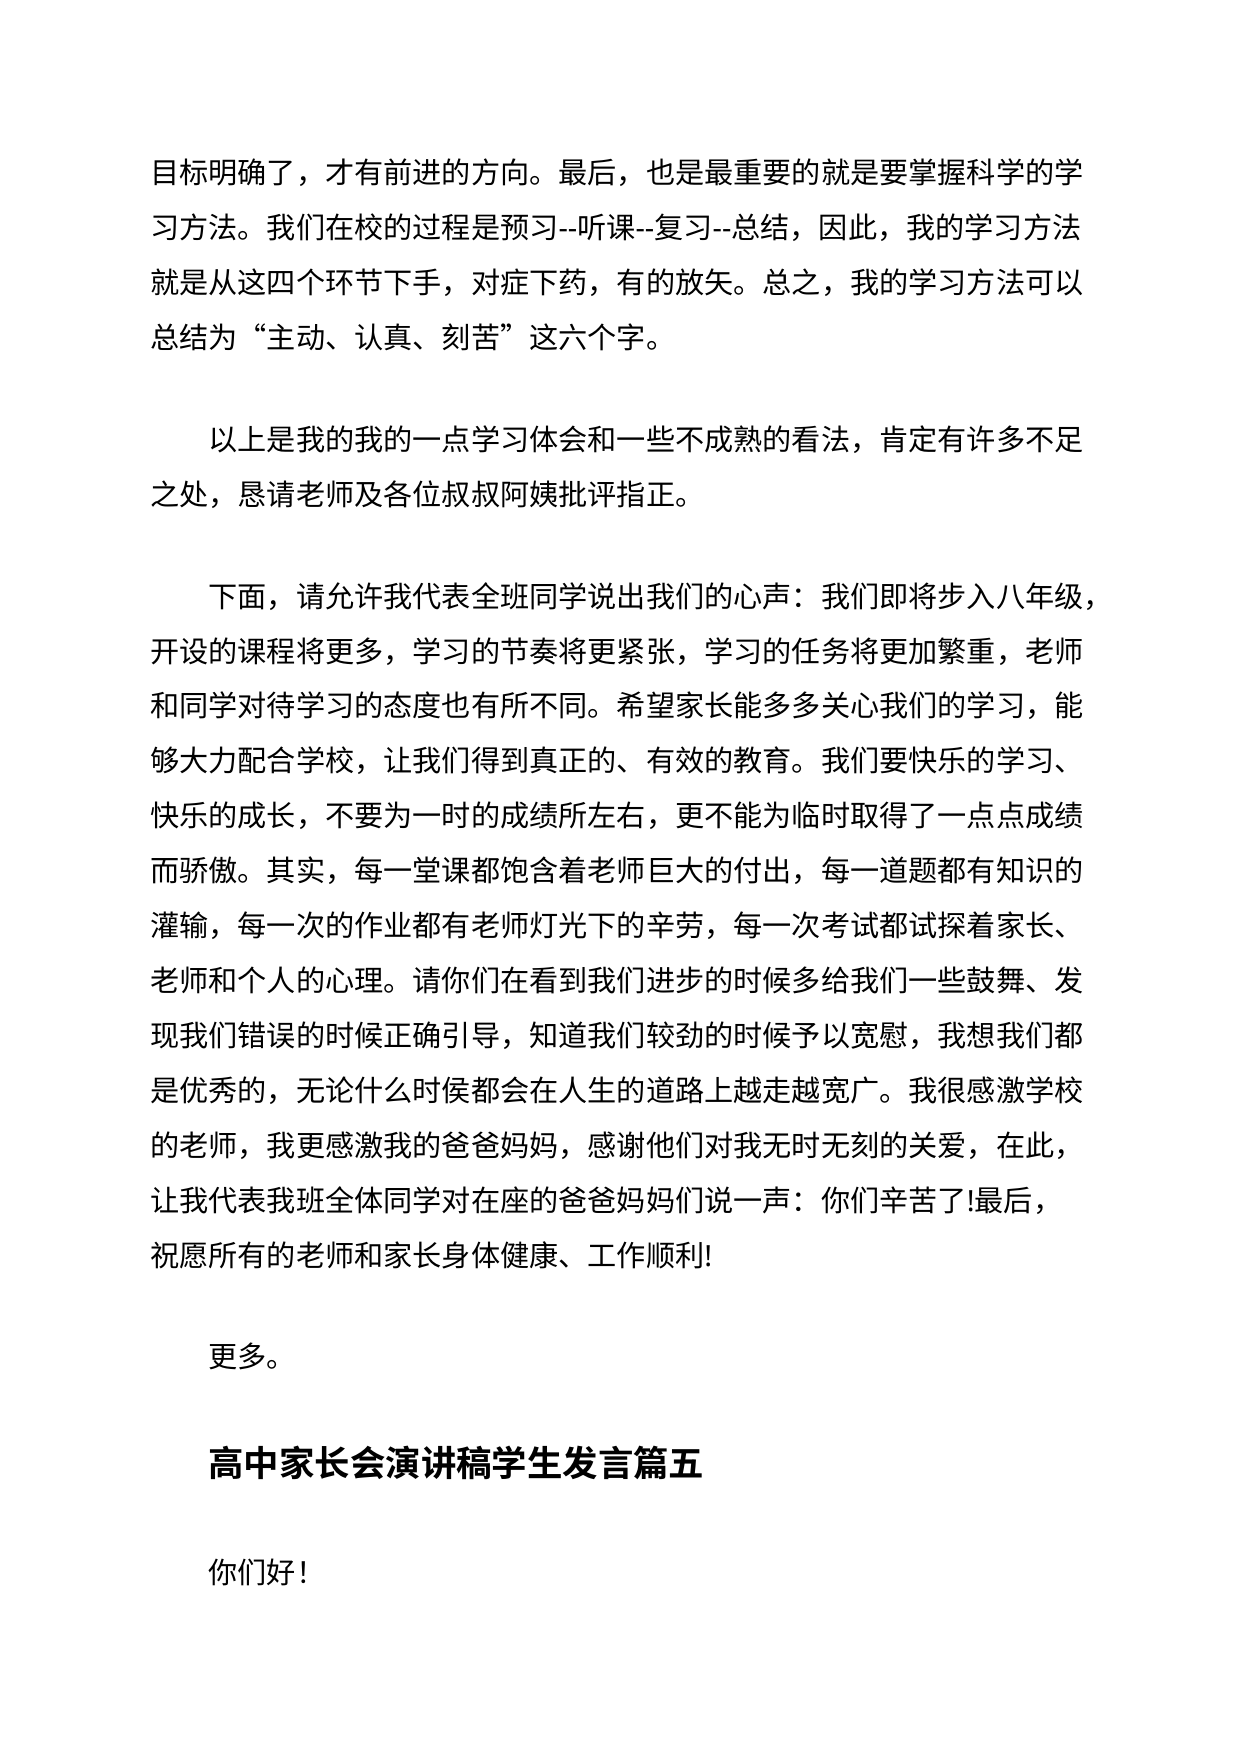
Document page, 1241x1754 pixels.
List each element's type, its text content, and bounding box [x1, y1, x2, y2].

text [150, 150, 1090, 357]
text 更多。 [150, 1334, 1090, 1376]
text 你们好！ [150, 1549, 1090, 1592]
text 下面，请允许我代表全班同学说出我们的心声：我们即将步入八年级，开设的课程将更多，学习的节奏将更紧张，学习的任务将更加繁重，老师和同学对待学习的态度也有所不同。希望家长能多多关心我们的学习，能够大力配合学校，让我们得到真正的、有效的教育。我们要快乐的学习、快乐的成长，不要为一时的成绩所左右，更不能为临时取得了一点点成绩而骄傲。其实，每一堂课都饱含着老师巨大的付出，每一道题都有知识的灌输，每一次的作业都有老师灯光下的辛劳，每一次考试都试探着家长、老师和个人的心理。请你们在看到我们进步的时候多给我们一些鼓舞、发现我们错误的时候正确引导，知道我们较劲的时候予以宽慰，我想我们都是优秀的，无论什么时侯都会在人生的道路上越走越宽广。我很感激学校的老师，我更感激我的爸爸妈妈，感谢他们对我无时无刻的关爱，在此，让我代表我班全体同学对在座的爸爸妈妈们说一声：你们辛苦了!最后，祝愿所有的老师和家长身体健康、工作顺利! [150, 573, 1090, 1274]
text 高中家长会演讲稿学生发言篇五 [150, 1436, 1090, 1487]
text 以上是我的我的一点学习体会和一些不成熟的看法，肯定有许多不足之处，恳请老师及各位叔叔阿姨批评指正。 [150, 417, 1090, 514]
